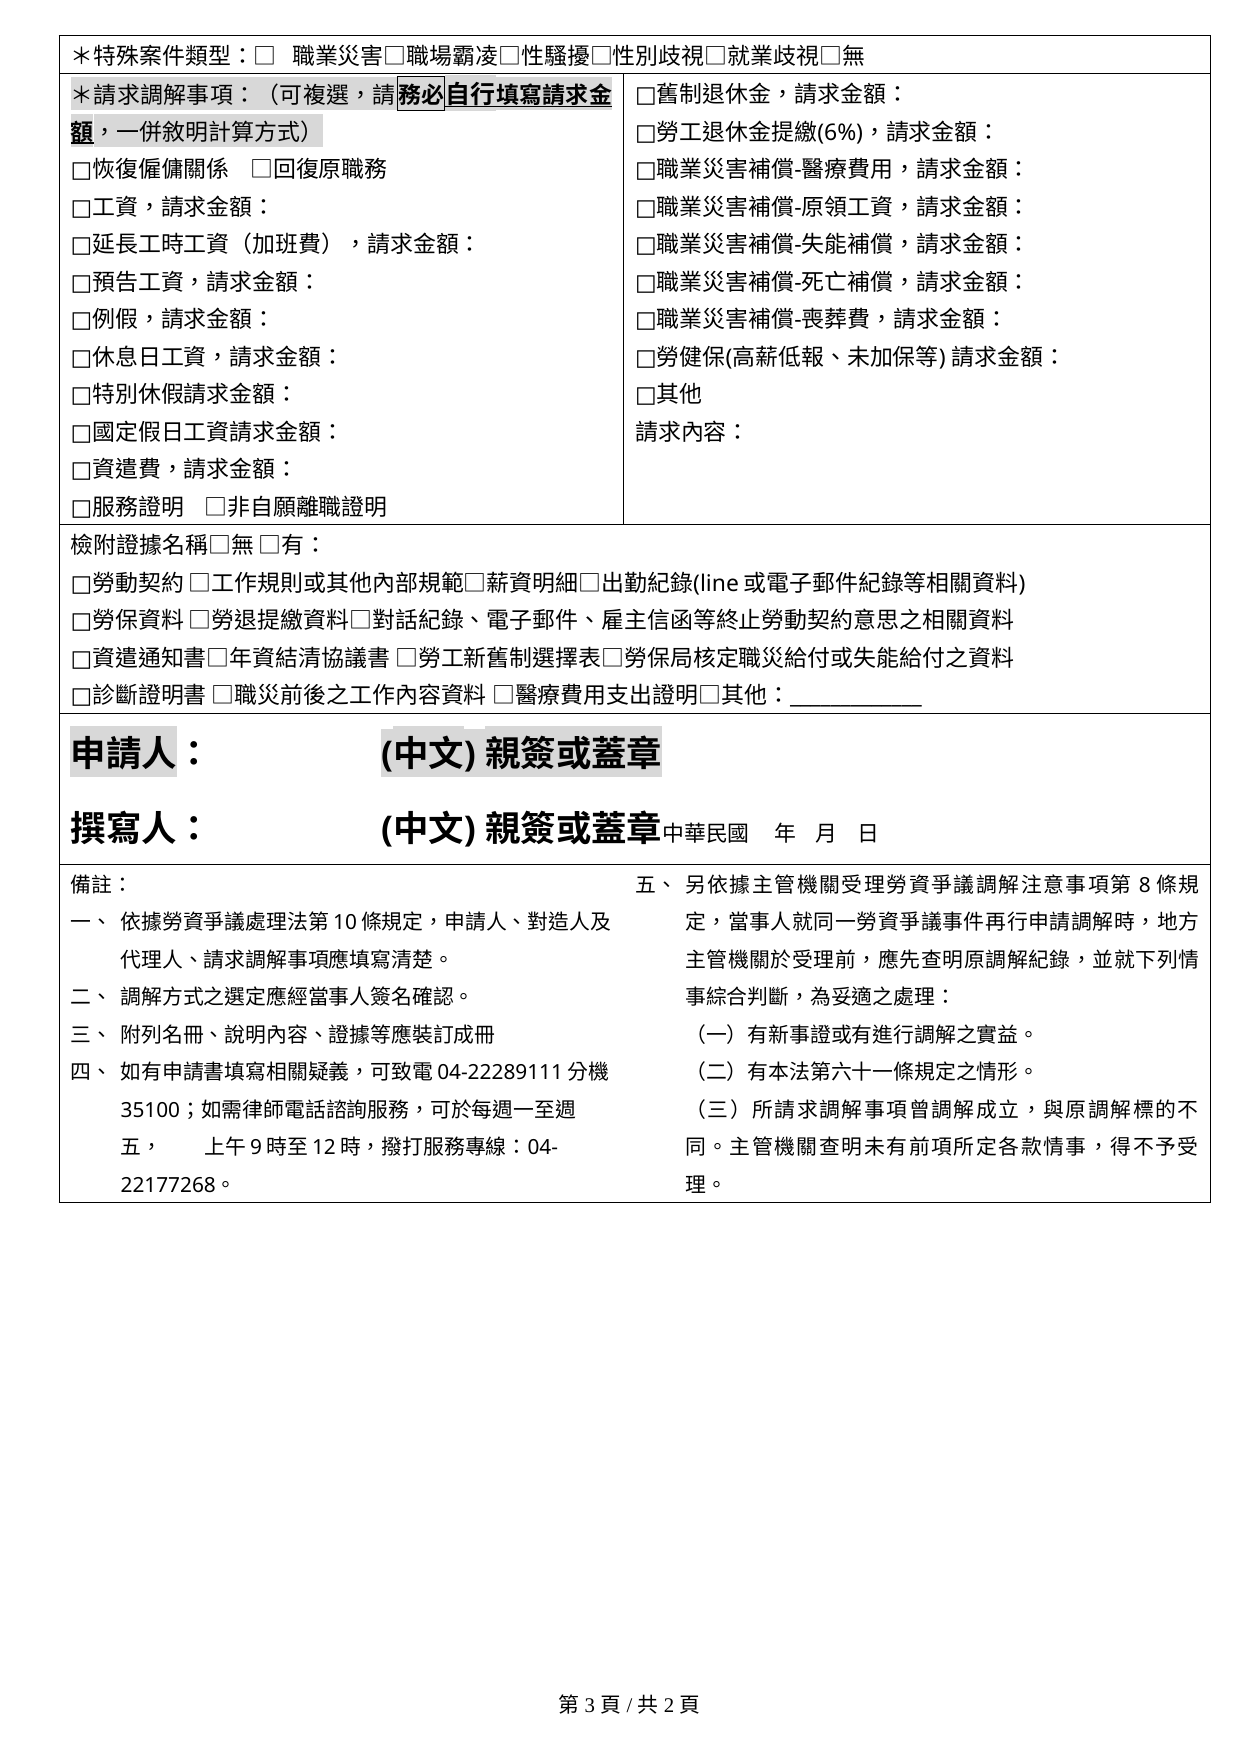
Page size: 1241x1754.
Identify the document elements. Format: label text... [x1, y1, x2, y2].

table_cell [60, 36, 1210, 73]
table_cell □舊制退休金，請求金額： □勞工退休金提繳(6%)，請求金額： □職業災害補償-醫療費用，請求金額： □職業災害補償-原領工資，請求金額： □職業災害補償-失能補償，請求金額： □職業災害補償-死亡補償，請求金額： □職業災害補償-喪葬費，請求金額： □勞健保(高薪低報、未加保等) 請求金額： □其他 請求內容： [624, 74, 1210, 524]
table_cell 檢附證據名稱□無 □有： □勞動契約 □工作規則或其他內部規範□薪資明細□出勤紀錄(line或電子郵件紀錄等相關資料) □勞保資料 □勞退提繳資料□對話紀錄、電子郵件、雇主信函等終止勞動契約意思之相關資料 □資遣通知書□年資結清協議書 □勞工新舊制選擇表□勞保局核定職災給付或失能給付之資料 □診斷證明書 □職災前後之工作內容資料 □醫療費用支出證明□其他：_____________ [60, 525, 1210, 713]
table_cell 申請人： (中文) 親簽或蓋章 撰寫人： (中文) 親簽或蓋章中華民國 年 月 日 [60, 714, 1210, 864]
table_cell 備註： 依據勞資爭議處理法第10條規定，申請人、對造人及代理人、請求調解事項應填寫清楚。 調解方式之選定應經當事人簽名確認。 附列名冊、說明內容、證據等應裝訂成冊 如有申請書填寫相關疑義，可致電04-22289111分機35100；如需律師電話諮詢服務，可於每週一至週五， 上午9時至12時，撥打服務專線：04-22177268。 [60, 865, 624, 1202]
table_cell 另依據主管機關受理勞資爭議調解注意事項第8條規定，當事人就同一勞資爭議事件再行申請調解時，地方主管機關於受理前，應先查明原調解紀錄，並就下列情事綜合判斷，為妥適之處理： （一）有新事證或有進行調解之實益。 （二）有本法第六十一條規定之情形。 （三）所請求調解事項曾調解成立，與原調解標的不同。主管機關查明未有前項所定各款情事，得不予受理。 [624, 865, 1210, 1202]
table_cell ＊請求調解事項：（可複選，請務必自行填寫請求金額，一併敘明計算方式） □恢復僱傭關係 □回復原職務 □工資，請求金額： □延長工時工資（加班費），請求金額： □預告工資，請求金額： □例假，請求金額： □休息日工資，請求金額： □特別休假請求金額： □國定假日工資請求金額： □資遣費，請求金額： □服務證明 □非自願離職證明 [60, 74, 623, 524]
